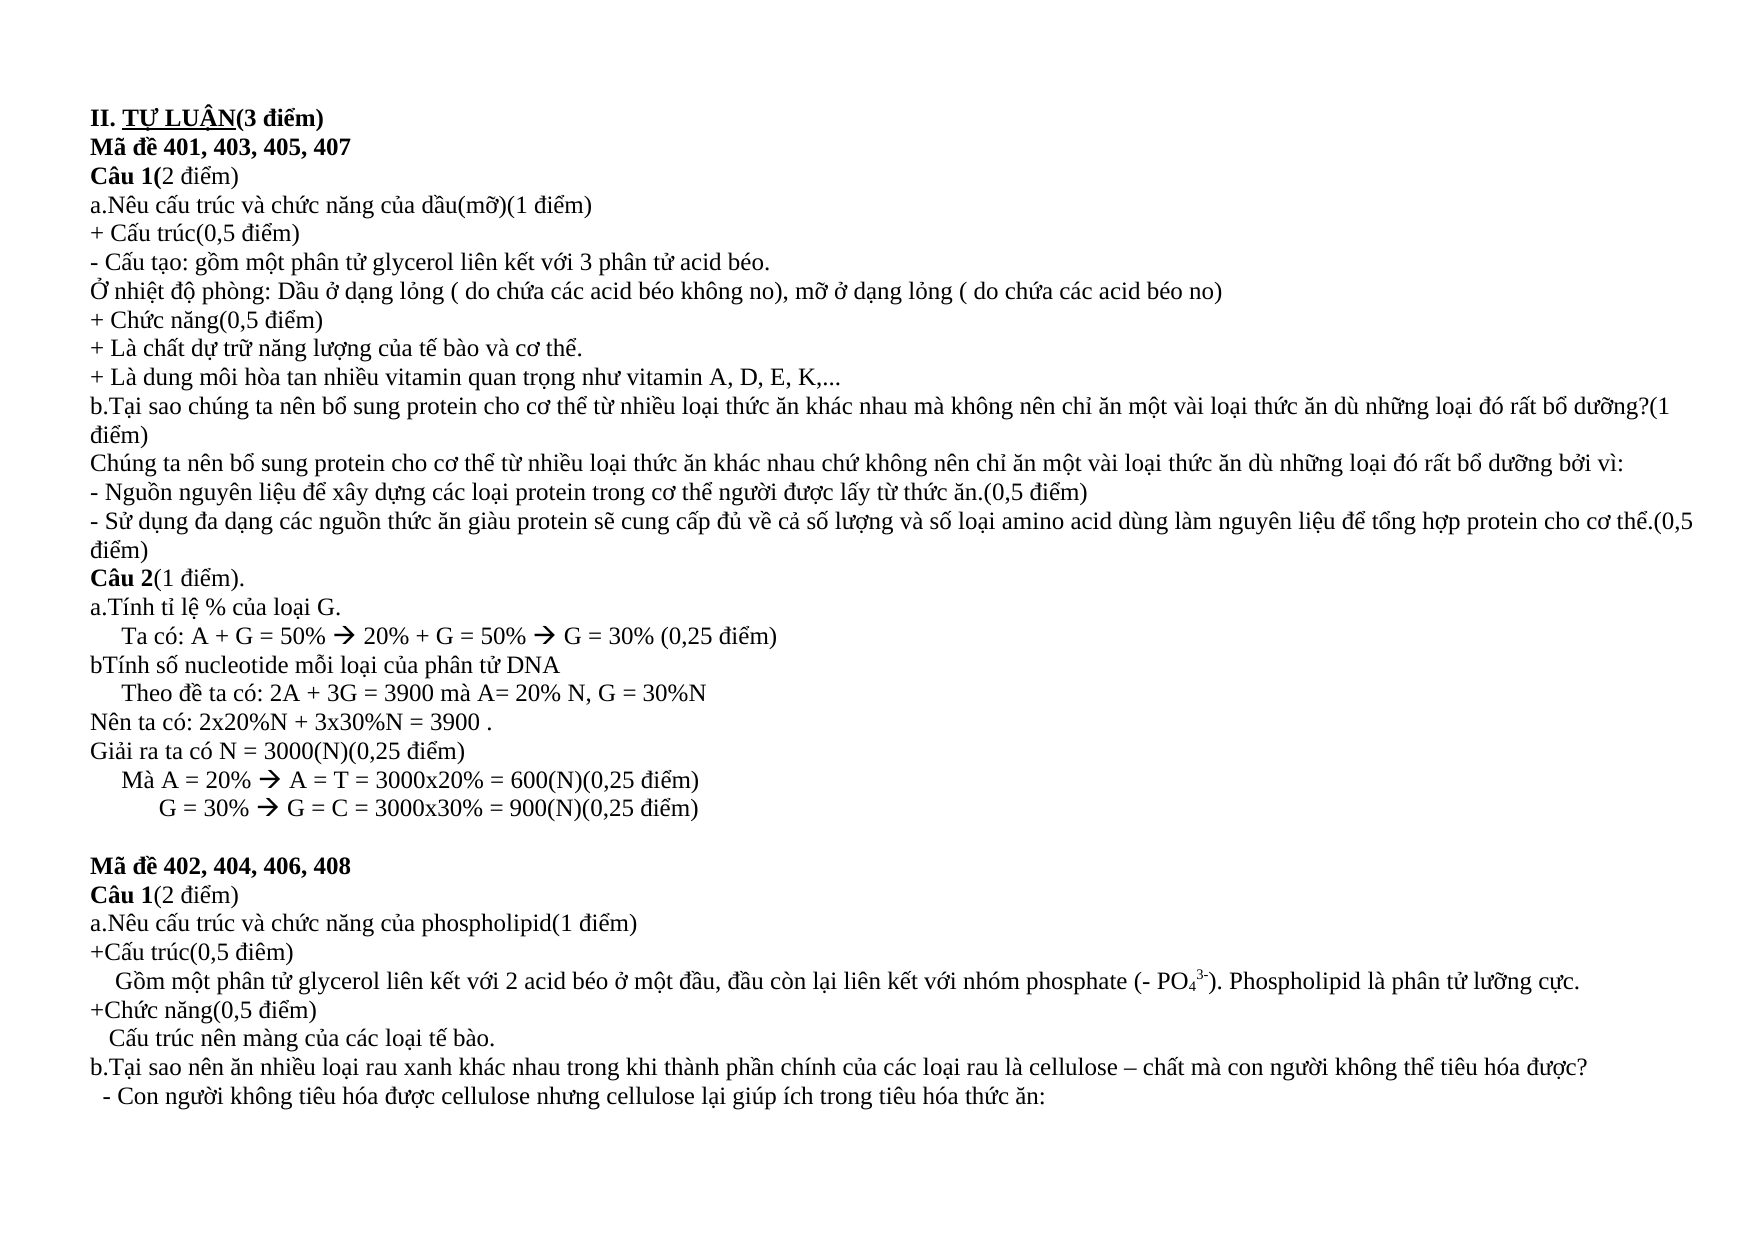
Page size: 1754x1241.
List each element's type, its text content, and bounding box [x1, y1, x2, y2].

text a.Nêu cấu trúc và chức năng của phospholipid(1 điểm) [90, 908, 1694, 937]
text Câu 1(2 điểm) [90, 880, 1694, 908]
text +Cấu trúc(0,5 điêm) [90, 937, 1694, 966]
text Câu 2(1 điểm). [90, 563, 1694, 592]
text + Cấu trúc(0,5 điểm) [90, 218, 1694, 247]
text Mã đề 401, 403, 405, 407 [90, 132, 1694, 161]
text Mà A = 20% A = T = 3000x20% = 600(N)(0,25 điểm) [90, 765, 1694, 793]
text +Chức năng(0,5 điểm) [90, 995, 1694, 1023]
text - Con người không tiêu hóa được cellulose nhưng cellulose lại giúp ích trong tiêu hóa thức ăn: [90, 1081, 1694, 1110]
text Nên ta có: 2x20%N + 3x30%N = 3900 . [90, 707, 1694, 736]
text + Chức năng(0,5 điểm) [90, 305, 1694, 333]
text - Cấu tạo: gồm một phân tử glycerol liên kết với 3 phân tử acid béo. [90, 247, 1694, 276]
text Theo đề ta có: 2A + 3G = 3900 mà A= 20% N, G = 30%N [90, 678, 1694, 707]
text Ta có: A + G = 50% 20% + G = 50% G = 30% (0,25 điểm) [90, 621, 1694, 650]
text II. TỰ LUẬN(3 điểm) [90, 103, 1694, 132]
text + Là chất dự trữ năng lượng của tế bào và cơ thể. [90, 333, 1694, 362]
text Cấu trúc nên màng của các loại tế bào. [90, 1023, 1694, 1052]
text Gồm một phân tử glycerol liên kết với 2 acid béo ở một đầu, đầu còn lại liên kết với nhóm phosphate (- PO43-). Phospholipid là phân tử lưỡng cực. [90, 966, 1694, 995]
text b.Tại sao chúng ta nên bổ sung protein cho cơ thể từ nhiều loại thức ăn khác nhau mà không nên chỉ ăn một vài loại thức ăn dù những loại đó rất bổ dưỡng?(1 điểm) [90, 391, 1694, 448]
text Mã đề 402, 404, 406, 408 [90, 851, 1694, 880]
text a.Tính tỉ lệ % của loại G. [90, 592, 1694, 621]
text G = 30% G = C = 3000x30% = 900(N)(0,25 điểm) [90, 793, 1694, 822]
text Ở nhiệt độ phòng: Dầu ở dạng lỏng ( do chứa các acid béo không no), mỡ ở dạng lỏng ( do chứa các acid béo no) [90, 276, 1694, 305]
text a.Nêu cấu trúc và chức năng của dầu(mỡ)(1 điểm) [90, 190, 1694, 218]
text bTính số nucleotide mỗi loại của phân tử DNA [90, 650, 1694, 678]
text - Nguồn nguyên liệu để xây dựng các loại protein trong cơ thể người được lấy từ thức ăn.(0,5 điểm) [90, 477, 1694, 506]
text Chúng ta nên bổ sung protein cho cơ thể từ nhiều loại thức ăn khác nhau chứ không nên chỉ ăn một vài loại thức ăn dù những loại đó rất bổ dưỡng bởi vì: [90, 448, 1694, 477]
text Câu 1(2 điểm) [90, 161, 1694, 190]
text Giải ra ta có N = 3000(N)(0,25 điểm) [90, 736, 1694, 765]
text + Là dung môi hòa tan nhiều vitamin quan trọng như vitamin A, D, E, K,... [90, 362, 1694, 391]
text b.Tại sao nên ăn nhiều loại rau xanh khác nhau trong khi thành phần chính của các loại rau là cellulose – chất mà con người không thể tiêu hóa được? [90, 1052, 1694, 1081]
text - Sử dụng đa dạng các nguồn thức ăn giàu protein sẽ cung cấp đủ về cả số lượng và số loại amino acid dùng làm nguyên liệu để tổng hợp protein cho cơ thể.(0,5 điểm) [90, 506, 1694, 563]
